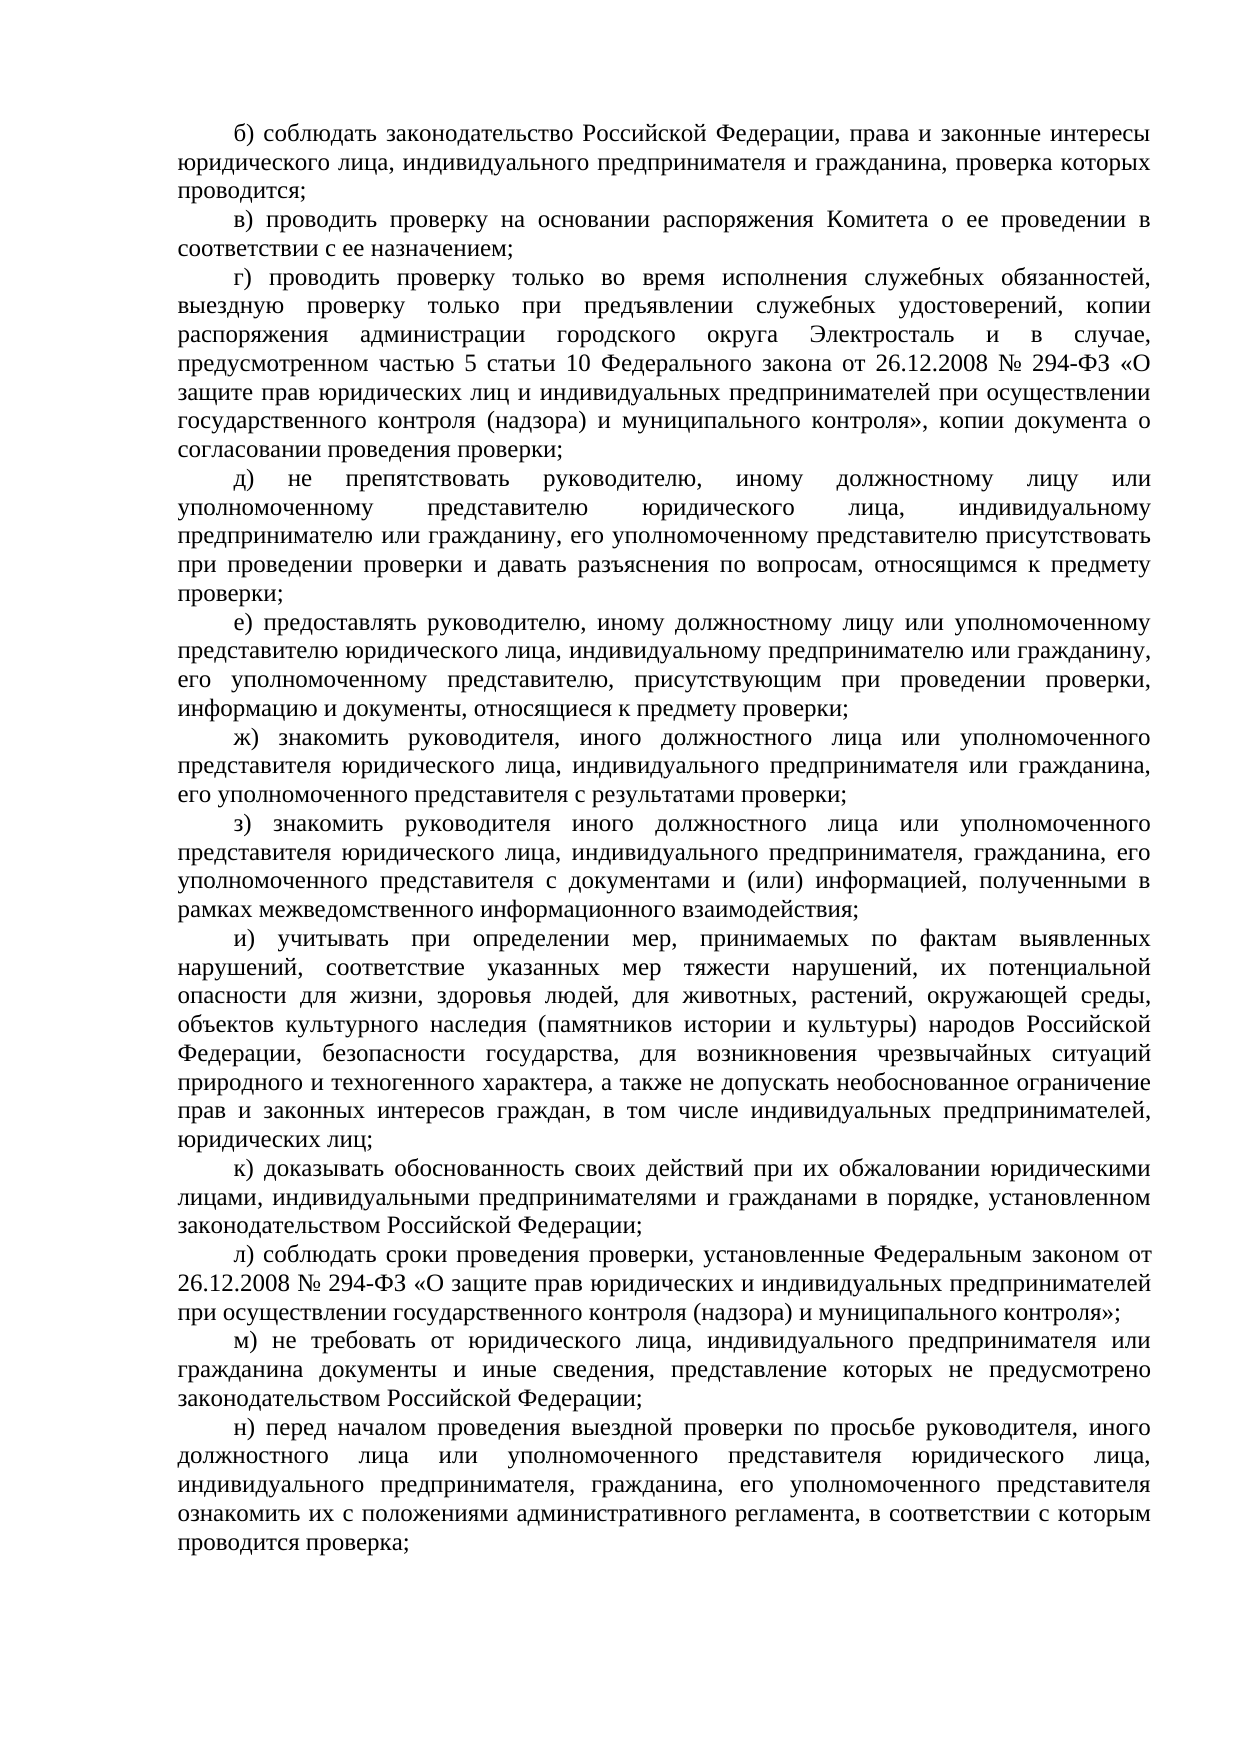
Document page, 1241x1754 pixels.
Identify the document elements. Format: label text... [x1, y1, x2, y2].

text н) перед началом проведения выездной проверки по просьбе руководителя, иного должностного лица или уполномоченного представителя юридического лица, индивидуального предпринимателя, гражданина, его уполномоченного представителя ознакомить их с положениями административного регламента, в соответствии с которым проводится проверка; [177, 1412, 1152, 1556]
text б) соблюдать законодательство Российской Федерации, права и законные интересы юридического лица, индивидуального предпринимателя и гражданина, проверка которых проводится; [177, 118, 1152, 204]
text и) учитывать при определении мер, принимаемых по фактам выявленных нарушений, соответствие указанных мер тяжести нарушений, их потенциальной опасности для жизни, здоровья людей, для животных, растений, окружающей среды, объектов культурного наследия (памятников истории и культуры) народов Российской Федерации, безопасности государства, для возникновения чрезвычайных ситуаций природного и техногенного характера, а также не допускать необоснованное ограничение прав и законных интересов граждан, в том числе индивидуальных предпринимателей, юридических лиц; [177, 923, 1152, 1153]
text е) предоставлять руководителю, иному должностному лицу или уполномоченному представителю юридического лица, индивидуальному предпринимателю или гражданину, его уполномоченному представителю, присутствующим при проведении проверки, информацию и документы, относящиеся к предмету проверки; [177, 607, 1152, 722]
text л) соблюдать сроки проведения проверки, установленные Федеральным законом от 26.12.2008 № 294-ФЗ «О защите прав юридических и индивидуальных предпринимателей при осуществлении государственного контроля (надзора) и муниципального контроля»; [177, 1239, 1152, 1326]
text з) знакомить руководителя иного должностного лица или уполномоченного представителя юридического лица, индивидуального предпринимателя, гражданина, его уполномоченного представителя с документами и (или) информацией, полученными в рамках межведомственного информационного взаимодействия; [177, 808, 1152, 923]
text д) не препятствовать руководителю, иному должностному лицу или уполномоченному представителю юридического лица, индивидуальному предпринимателю или гражданину, его уполномоченному представителю присутствовать при проведении проверки и давать разъяснения по вопросам, относящимся к предмету проверки; [177, 463, 1152, 607]
text м) не требовать от юридического лица, индивидуального предпринимателя или гражданина документы и иные сведения, представление которых не предусмотрено законодательством Российской Федерации; [177, 1326, 1152, 1412]
text к) доказывать обоснованность своих действий при их обжаловании юридическими лицами, индивидуальными предпринимателями и гражданами в порядке, установленном законодательством Российской Федерации; [177, 1153, 1152, 1239]
text в) проводить проверку на основании распоряжения Комитета о ее проведении в соответствии с ее назначением; [177, 204, 1152, 262]
text ж) знакомить руководителя, иного должностного лица или уполномоченного представителя юридического лица, индивидуального предпринимателя или гражданина, его уполномоченного представителя с результатами проверки; [177, 722, 1152, 808]
text г) проводить проверку только во время исполнения служебных обязанностей, выездную проверку только при предъявлении служебных удостоверений, копии распоряжения администрации городского округа Электросталь и в случае, предусмотренном частью 5 статьи 10 Федерального закона от 26.12.2008 № 294-ФЗ «О защите прав юридических лиц и индивидуальных предпринимателей при осуществлении государственного контроля (надзора) и муниципального контроля», копии документа о согласовании проведения проверки; [177, 262, 1152, 463]
